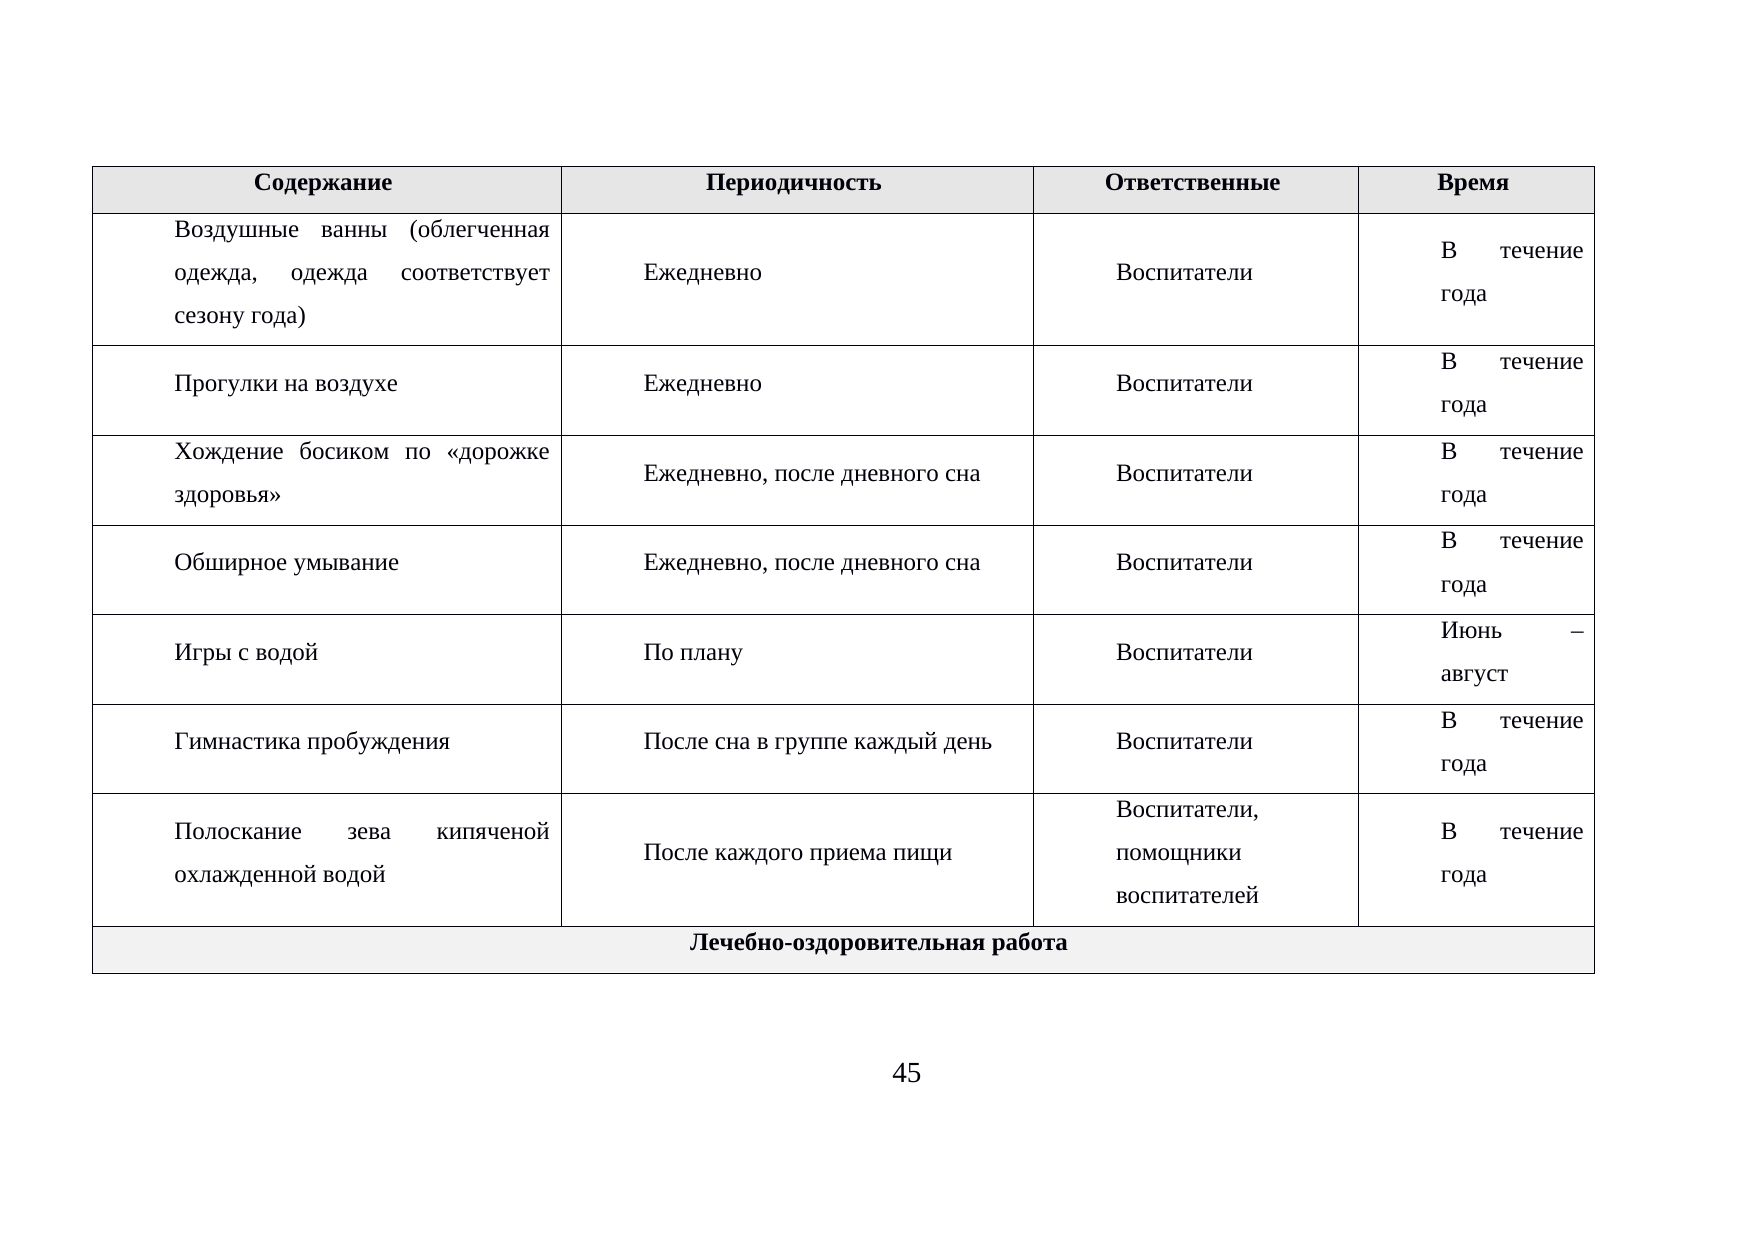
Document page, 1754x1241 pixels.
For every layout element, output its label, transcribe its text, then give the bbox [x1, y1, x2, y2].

table_cell Обширное умывание [93, 526, 561, 614]
table_cell В течение года [1359, 436, 1594, 524]
table_cell Ежедневно [562, 346, 1033, 435]
table_cell Ежедневно, после дневного сна [562, 436, 1033, 524]
table_header Ответственные [1034, 167, 1358, 213]
table_cell Игры с водой [93, 615, 561, 704]
table_cell В течение года [1359, 346, 1594, 435]
table_cell Воспитатели [1034, 346, 1358, 435]
table_cell Прогулки на воздухе [93, 346, 561, 435]
table_cell После сна в группе каждый день [562, 705, 1033, 793]
table_cell Воспитатели [1034, 705, 1358, 793]
table_cell Гимнастика пробуждения [93, 705, 561, 793]
table_cell Ежедневно, после дневного сна [562, 526, 1033, 614]
table_cell В течение года [1359, 526, 1594, 614]
table_cell В течение года [1359, 214, 1594, 345]
table_cell По плану [562, 615, 1033, 704]
table_cell Ежедневно [562, 214, 1033, 345]
table_cell Воспитатели [1034, 436, 1358, 524]
table_cell Воздушные ванны (облегченная одежда, одежда соответствует сезону года) [93, 214, 561, 345]
table_cell После каждого приема пищи [562, 794, 1033, 926]
table_cell Хождение босиком по «дорожке здоровья» [93, 436, 561, 524]
table_cell Воспитатели, помощники воспитателей [1034, 794, 1358, 926]
table_cell Воспитатели [1034, 526, 1358, 614]
table_header Периодичность [562, 167, 1033, 213]
table_header Время [1359, 167, 1594, 213]
table_cell Июнь – август [1359, 615, 1594, 704]
table_cell Воспитатели [1034, 615, 1358, 704]
table_header Содержание [93, 167, 561, 213]
table_cell Полоскание зева кипяченой охлажденной водой [93, 794, 561, 926]
table_cell Воспитатели [1034, 214, 1358, 345]
table_cell Лечебно-оздоровительная работа [93, 927, 1594, 972]
table_cell В течение года [1359, 794, 1594, 926]
table_cell В течение года [1359, 705, 1594, 793]
